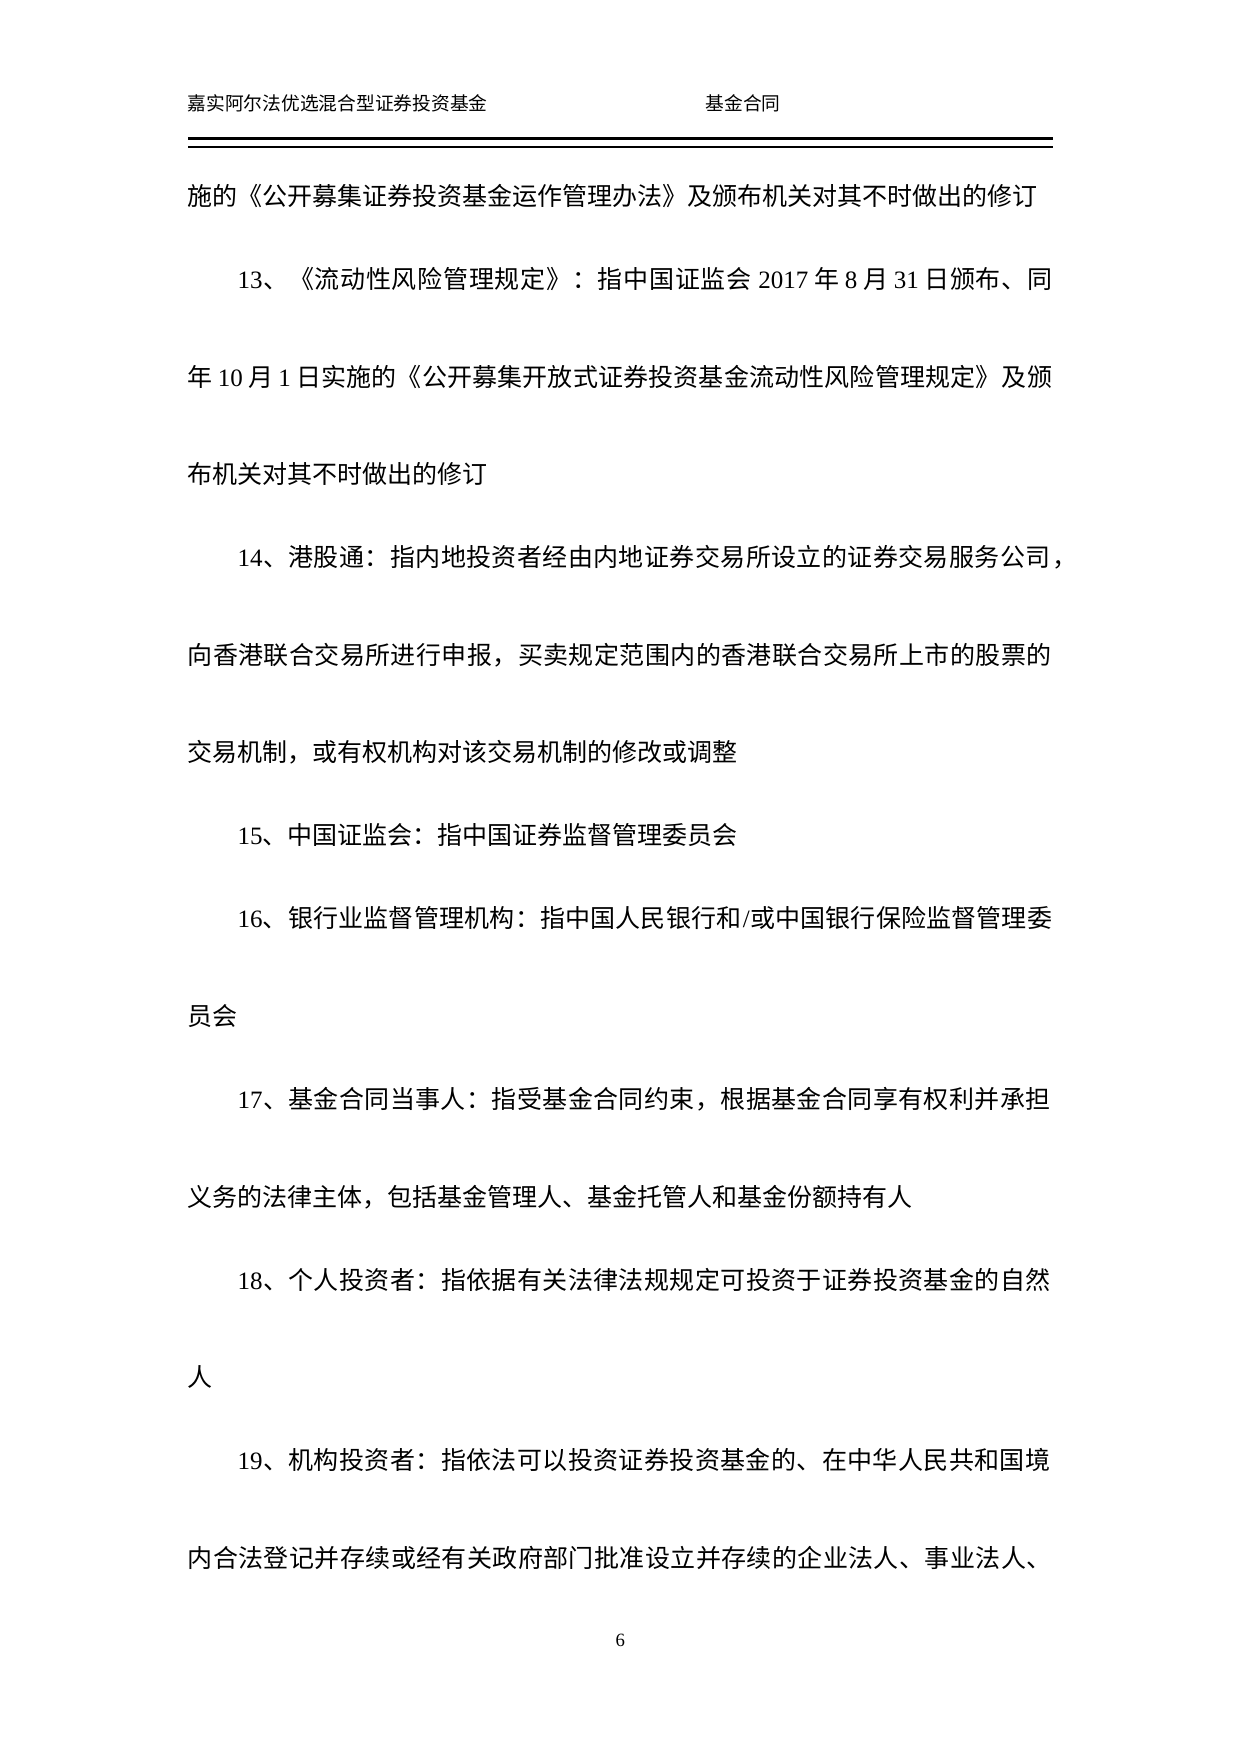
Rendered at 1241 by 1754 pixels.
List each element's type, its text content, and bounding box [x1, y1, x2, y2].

text 16、银行业监督管理机构：指中国人民银行和/或中国银行保险监督管理委员会 [187, 884, 1053, 1047]
text 15、中国证监会：指中国证券监督管理委员会 [187, 801, 1053, 866]
text 14、港股通：指内地投资者经由内地证券交易所设立的证券交易服务公司，向香港联合交易所进行申报，买卖规定范围内的香港联合交易所上市的股票的交易机制，或有权机构对该交易机制的修改或调整 [187, 523, 1053, 783]
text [187, 1426, 1053, 1589]
text 13、《流动性风险管理规定》：指中国证监会2017年8月31日颁布、同年10月1日实施的《公开募集开放式证券投资基金流动性风险管理规定》及颁布机关对其不时做出的修订 [187, 245, 1053, 505]
text 17、基金合同当事人：指受基金合同约束，根据基金合同享有权利并承担义务的法律主体，包括基金管理人、基金托管人和基金份额持有人 [187, 1065, 1053, 1228]
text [187, 162, 1053, 227]
text 18、个人投资者：指依据有关法律法规规定可投资于证券投资基金的自然人 [187, 1246, 1053, 1408]
